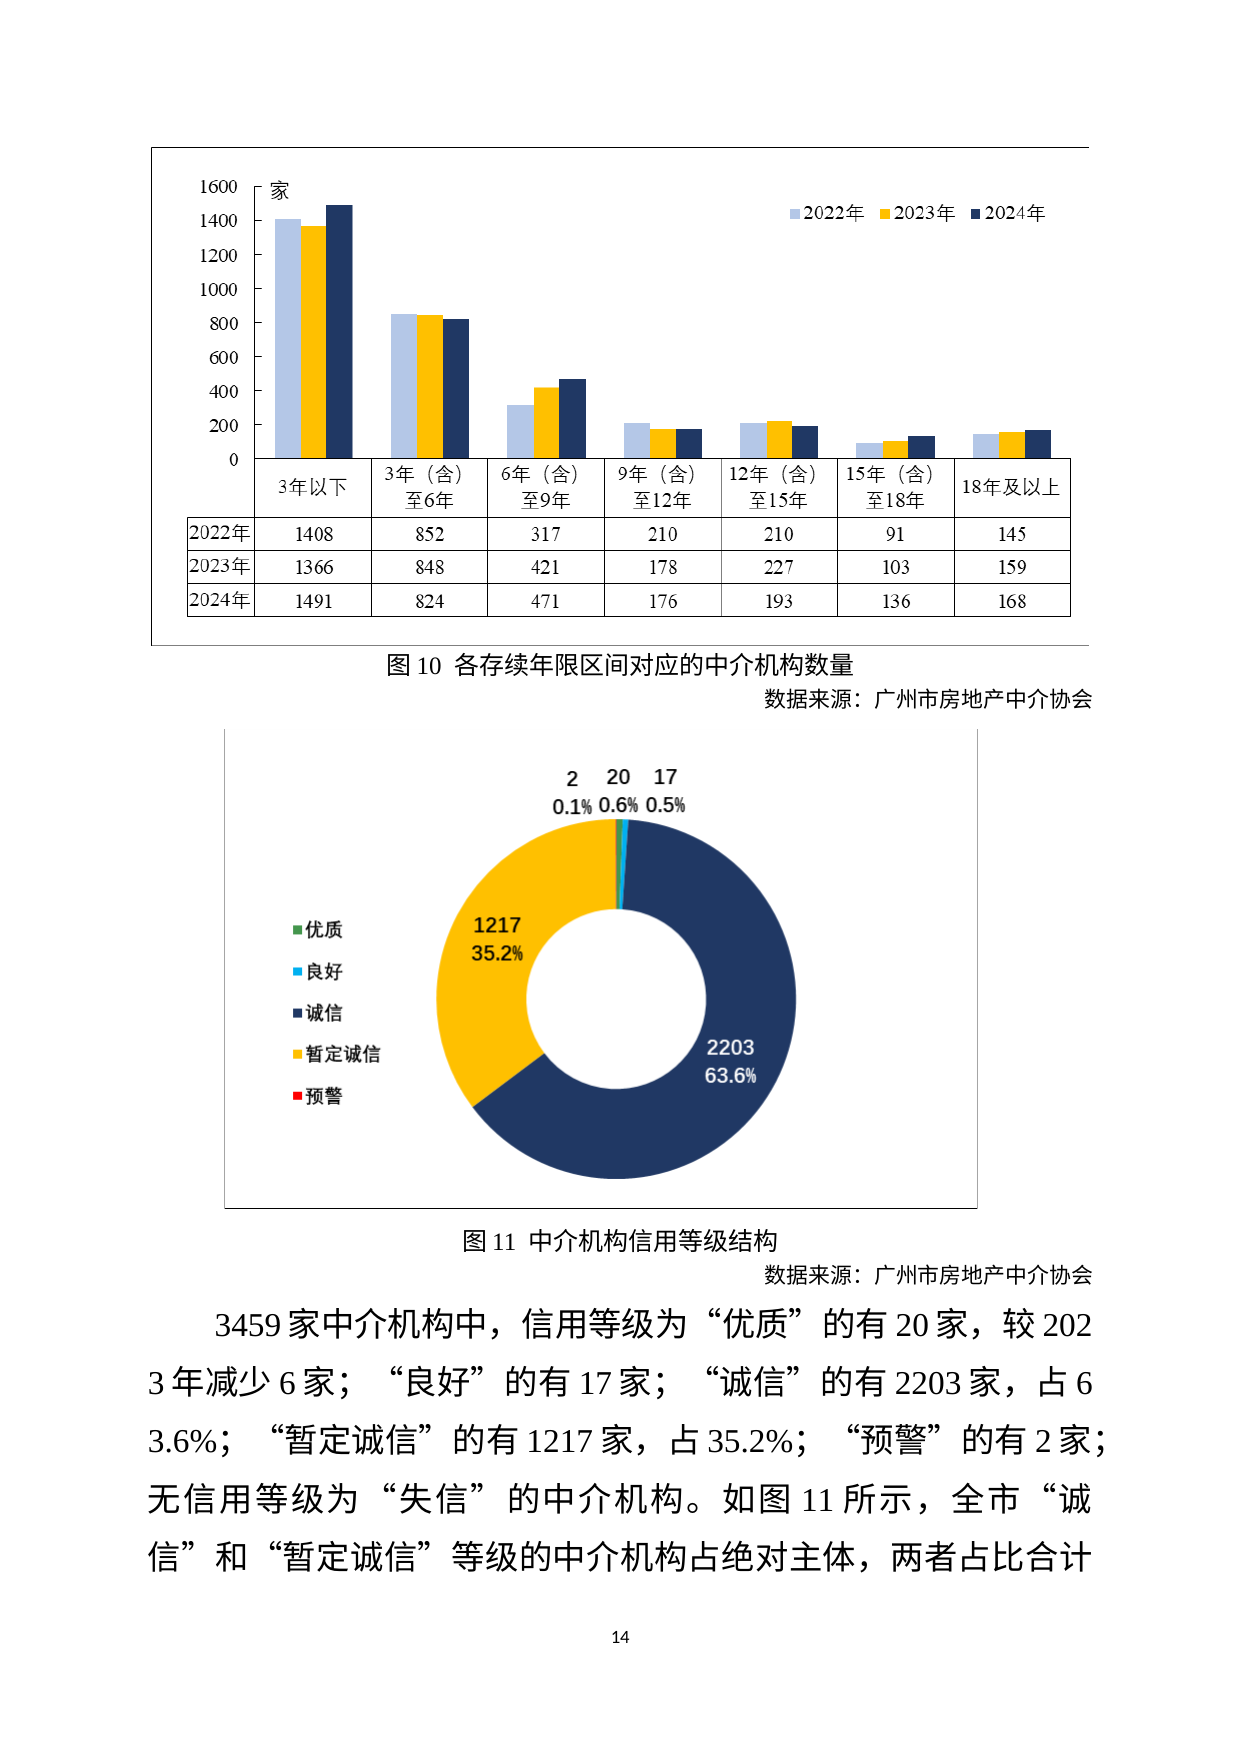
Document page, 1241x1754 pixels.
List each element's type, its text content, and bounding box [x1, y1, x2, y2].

picture [224, 729, 978, 1209]
picture [151, 147, 1089, 646]
text 图10 各存续年限区间对应的中介机构数量 [148, 645, 1092, 682]
text 数据来源：广州市房地产中介协会 [148, 682, 1092, 713]
text 图11 中介机构信用等级结构 [148, 1222, 1092, 1258]
text 数据来源：广州市房地产中介协会 [148, 1258, 1092, 1289]
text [148, 1289, 1092, 1581]
